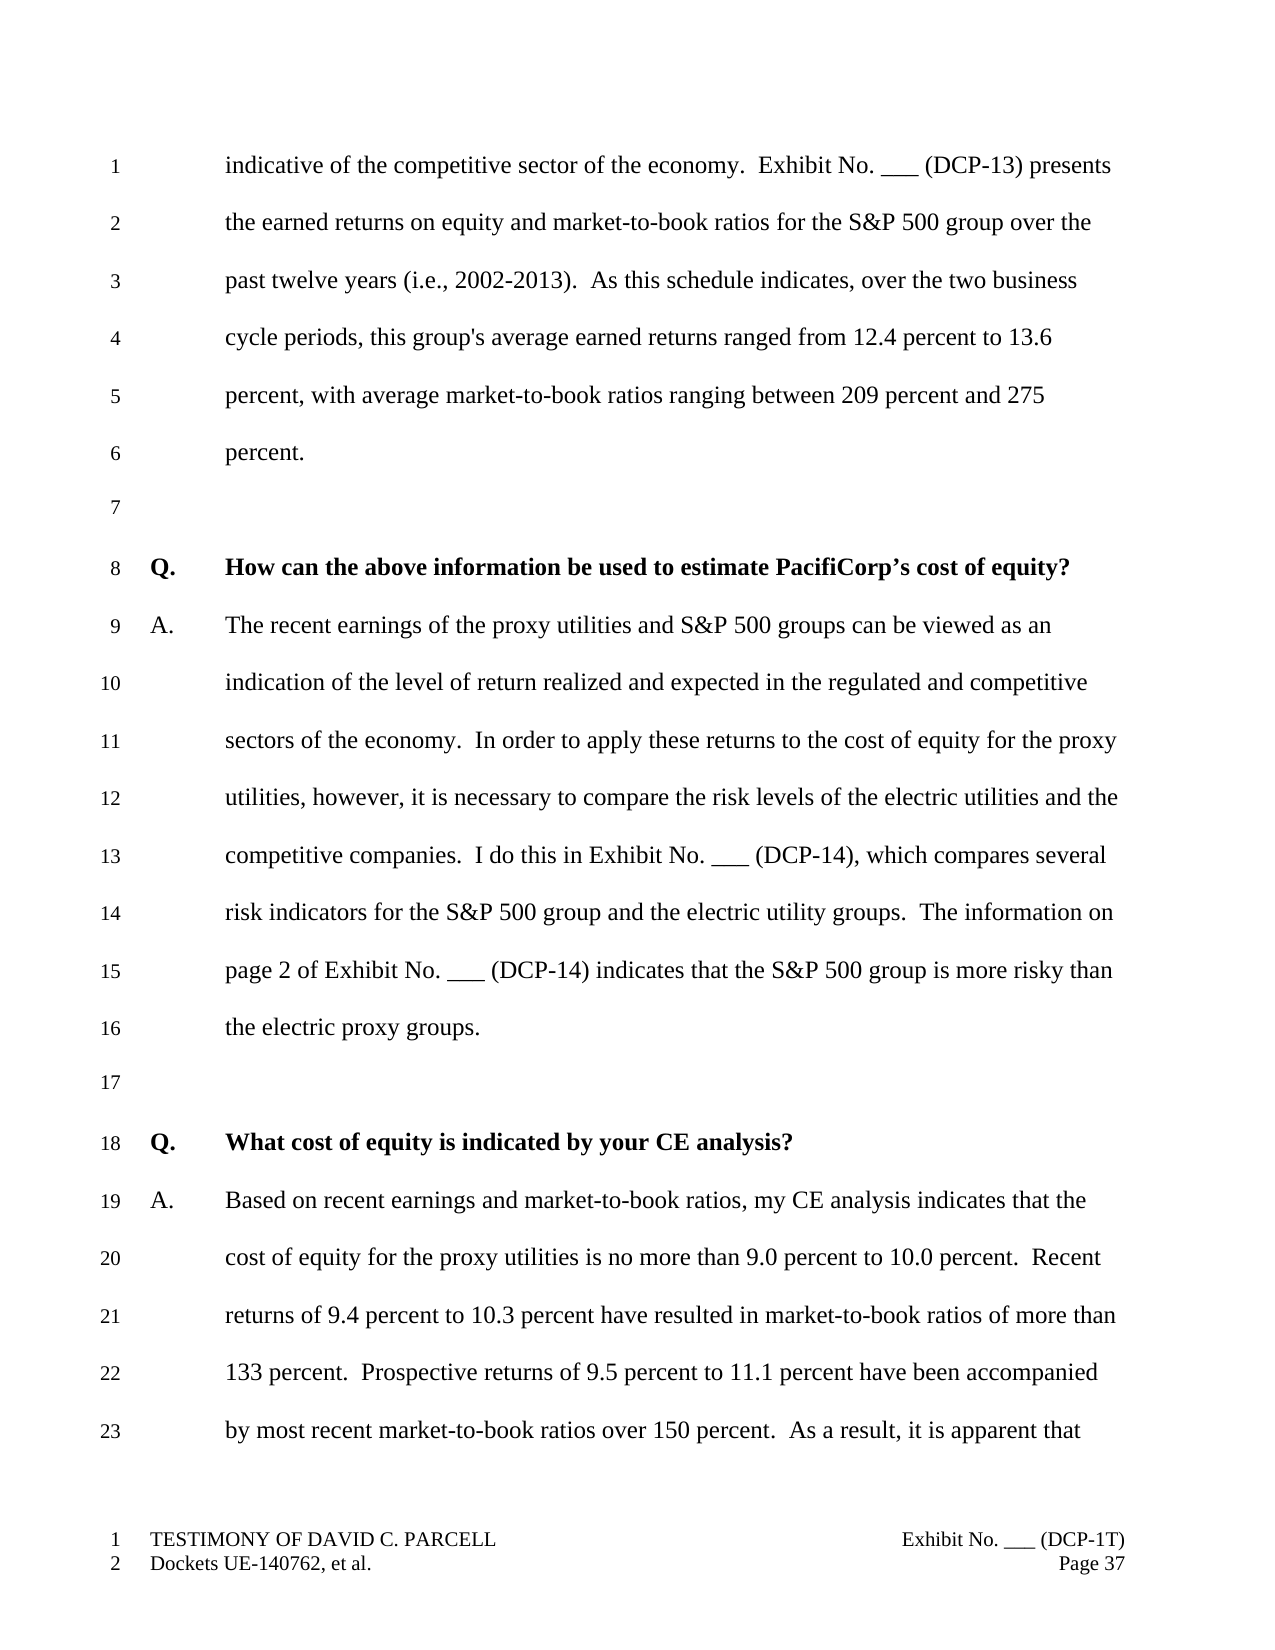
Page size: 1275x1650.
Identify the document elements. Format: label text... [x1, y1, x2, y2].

text Q. How can the above information be used to estimate PacifiCorp’s cost of equity? [150, 552, 1125, 581]
text A. The recent earnings of the proxy utilities and S&P 500 groups can be viewed as an indication of the level of return realized and expected in the regulated and competitive sectors of the economy. In order to apply these returns to the cost of equity for the proxy utilities, however, it is necessary to compare the risk levels of the electric utilities and the competitive companies. I do this in Exhibit No. ___ (DCP-14), which compares several risk indicators for the S&P 500 group and the electric utility groups. The information on page 2 of Exhibit No. ___ (DCP-14) indicates that the S&P 500 group is more risky than the electric proxy groups. [150, 610, 1125, 1041]
text Q. What cost of equity is indicated by your CE analysis? [150, 1127, 1125, 1156]
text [150, 150, 1125, 466]
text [150, 1185, 1125, 1444]
